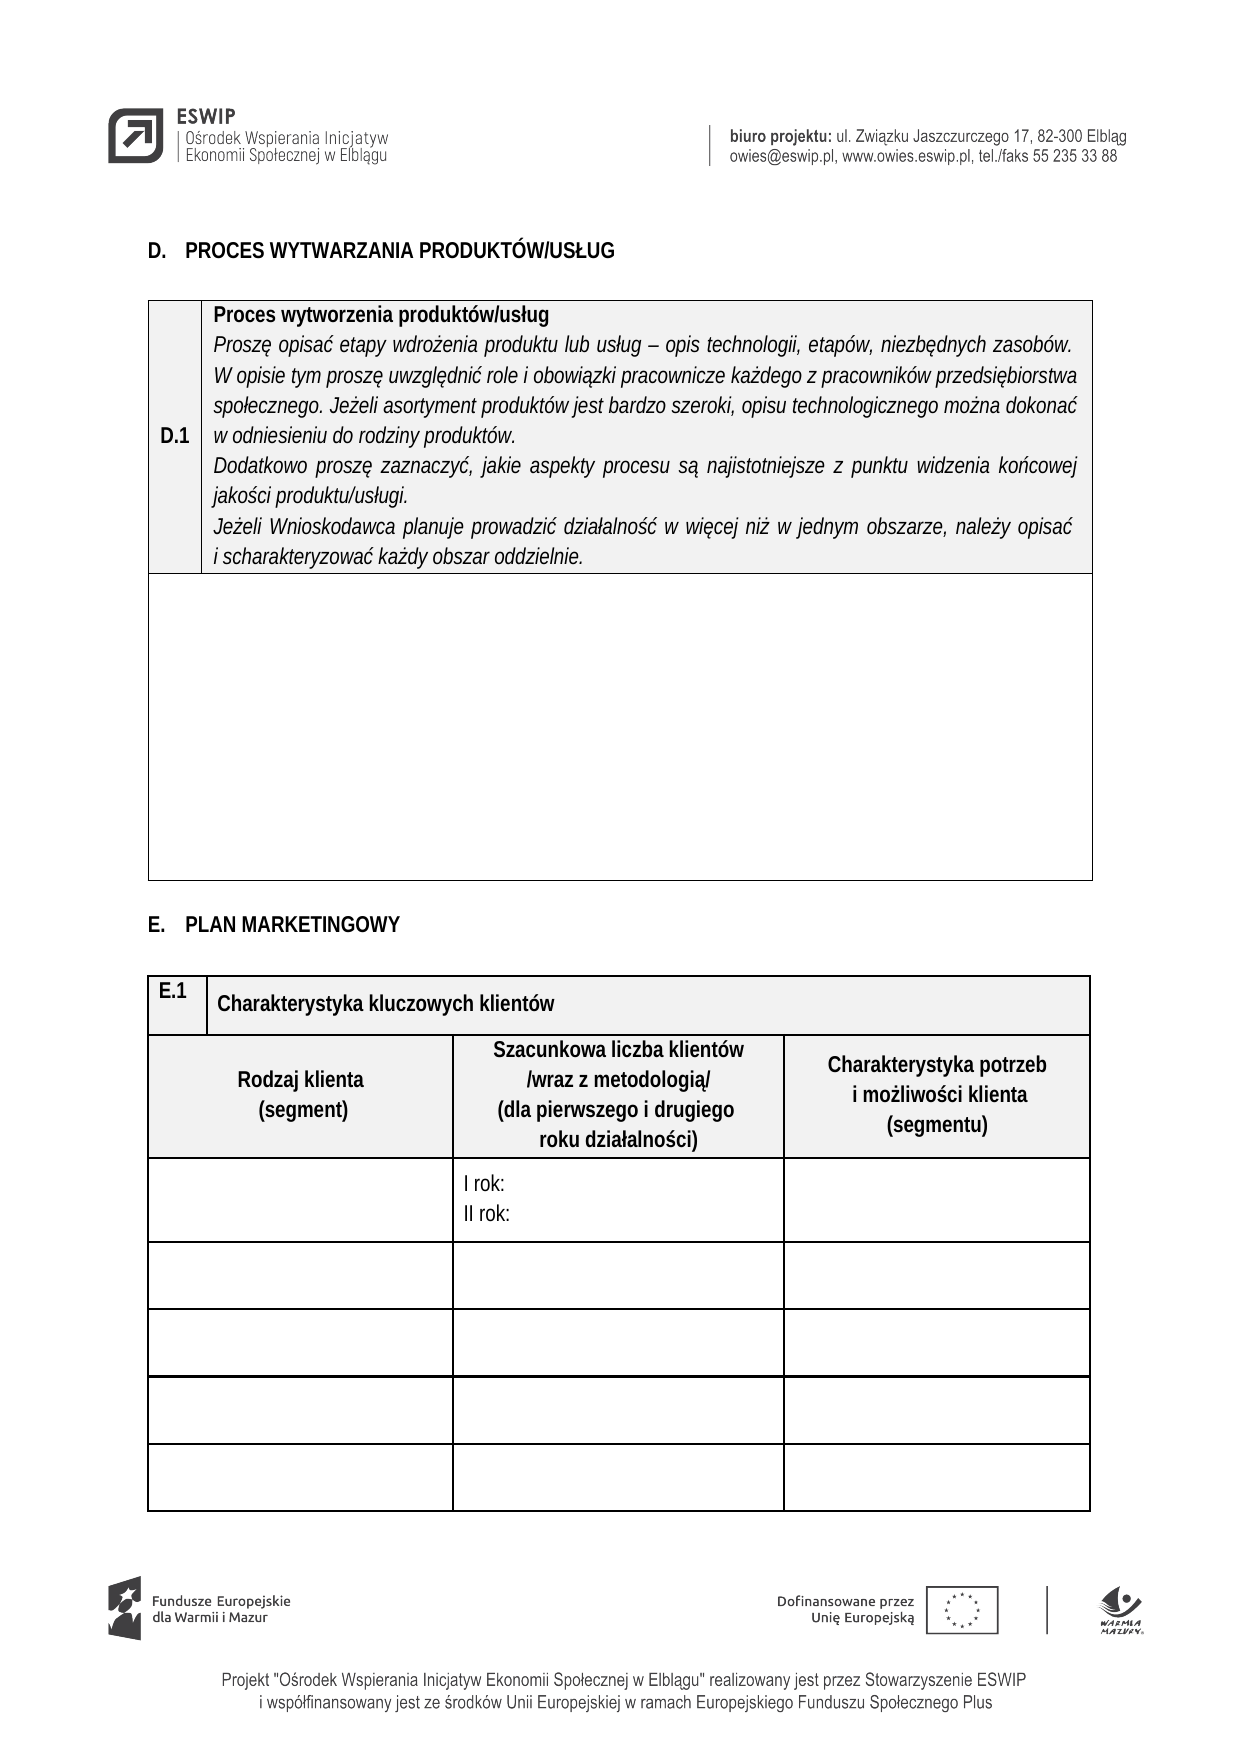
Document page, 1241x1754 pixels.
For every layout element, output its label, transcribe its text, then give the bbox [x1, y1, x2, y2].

table_cell [454, 1378, 783, 1443]
table_cell [149, 1310, 452, 1375]
table_cell I rok: II rok: [454, 1159, 783, 1241]
table_cell [149, 1159, 452, 1241]
table_header E.1 [149, 977, 206, 1034]
table_cell [149, 574, 1092, 880]
table_cell [454, 1310, 783, 1375]
table_cell [454, 1445, 783, 1510]
table_cell [785, 1310, 1089, 1375]
table_cell Szacunkowa liczba klientów /wraz z metodologią/ (dla pierwszego i drugiego roku działalności) [454, 1036, 783, 1157]
list PLAN MARKETINGOWY [148, 911, 1093, 938]
list PROCES WYTWARZANIA PRODUKTÓW/USŁUG [148, 237, 1093, 263]
table_cell [785, 1159, 1089, 1241]
table_cell [785, 1445, 1089, 1510]
table_cell [149, 1445, 452, 1510]
table_cell [149, 1378, 452, 1443]
table_cell [149, 1243, 452, 1308]
table_cell Rodzaj klienta (segment) [149, 1036, 452, 1157]
table_header Proces wytworzenia produktów/usług Proszę opisać etapy wdrożenia produktu lub usług – opis technologii, etapów, niezbędnych zasobów. W opisie tym proszę uwzględnić role i obowiązki pracownicze każdego z pracowników przedsiębiorstwa społecznego. Jeżeli asortyment produktów jest bardzo szeroki, opisu technologicznego można dokonać w odniesieniu do rodziny produktów. Dodatkowo proszę zaznaczyć, jakie aspekty procesu są najistotniejsze z punktu widzenia końcowej jakości produktu/usługi. Jeżeli Wnioskodawca planuje prowadzić działalność w więcej niż w jednym obszarze, należy opisać i scharakteryzować każdy obszar oddzielnie. [202, 301, 1092, 573]
picture [0, 0, 1241, 1754]
table_cell [454, 1243, 783, 1308]
table_cell [785, 1378, 1089, 1443]
table_cell Charakterystyka potrzeb i możliwości klienta (segmentu) [785, 1036, 1089, 1157]
table_header Charakterystyka kluczowych klientów [208, 977, 1089, 1034]
table_header D.1 [149, 301, 201, 573]
table_cell [785, 1243, 1089, 1308]
